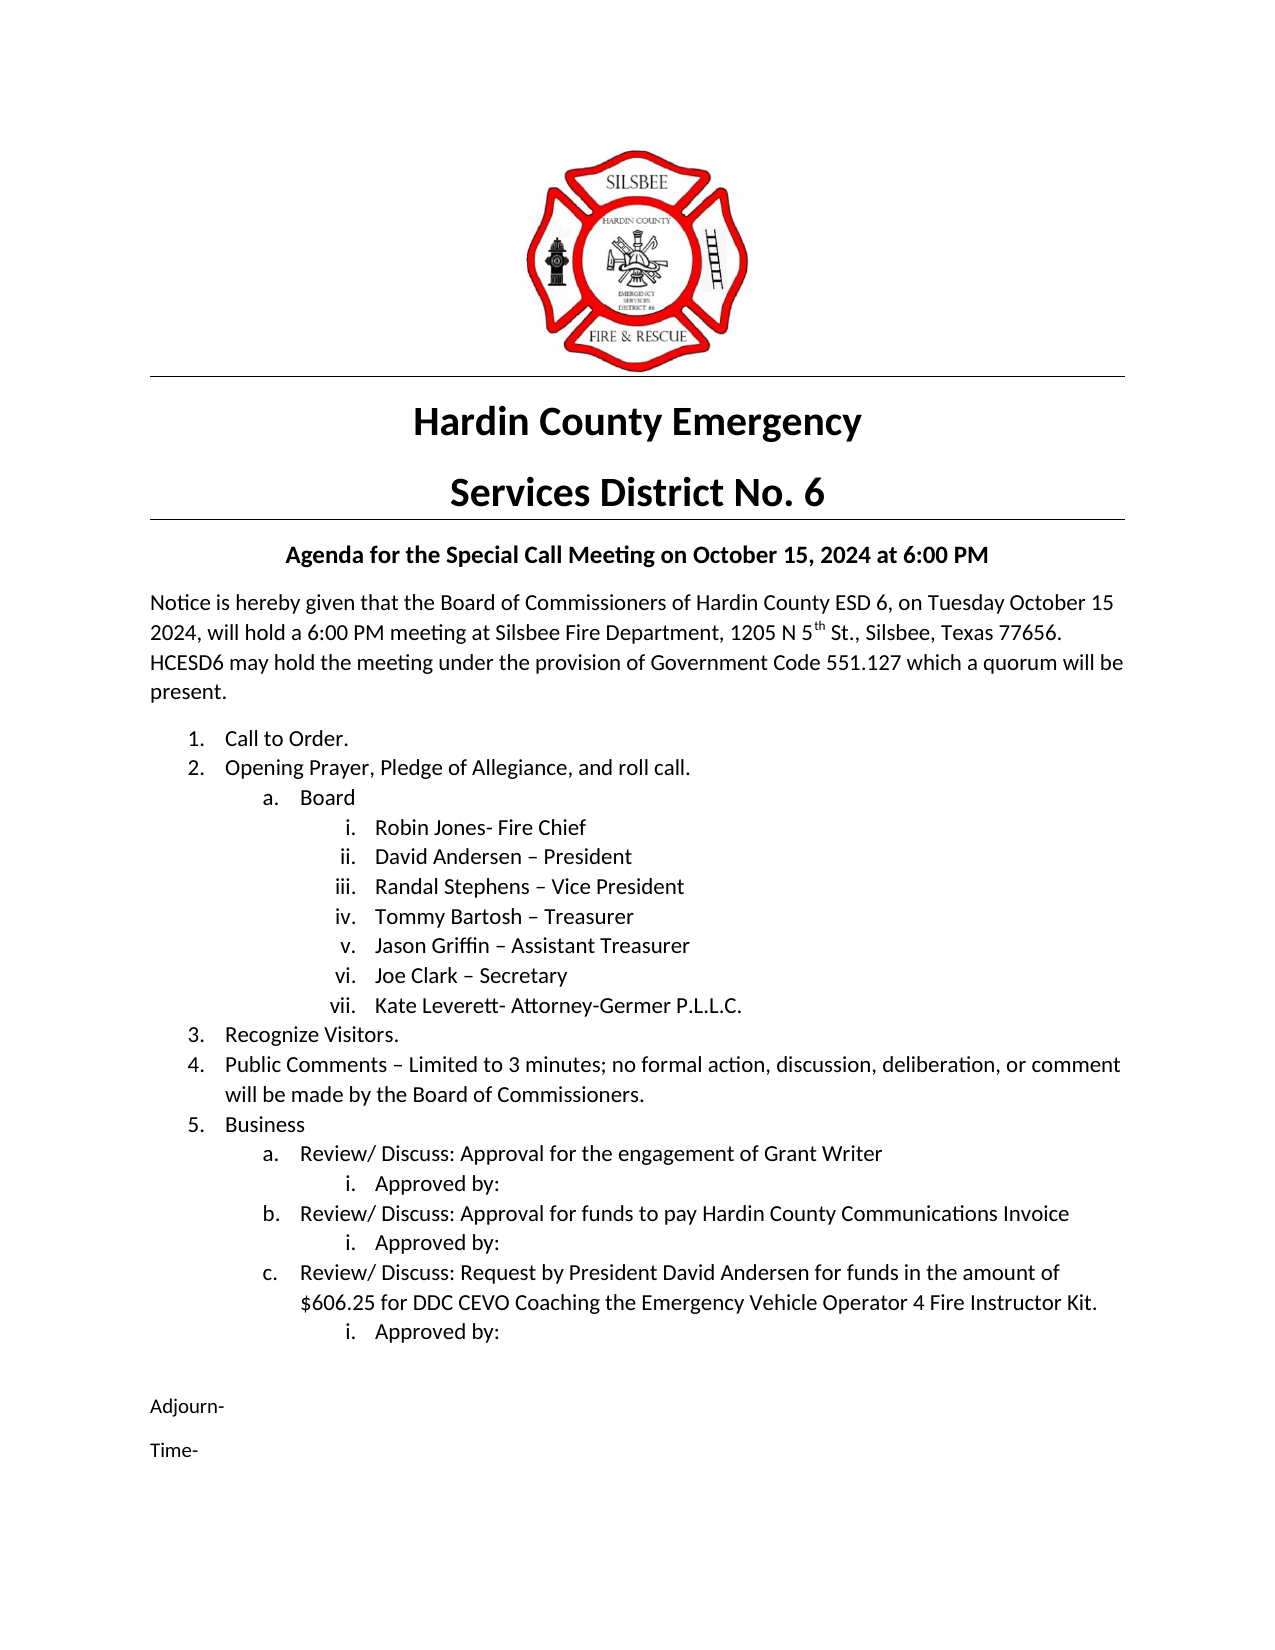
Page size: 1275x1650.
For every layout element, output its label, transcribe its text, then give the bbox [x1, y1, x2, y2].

list Jason Griffin – Assistant Treasurer [356, 932, 1125, 959]
list Business [187, 1110, 1125, 1138]
list Approved by: [356, 1228, 1125, 1256]
list Review/ Discuss: Approval for funds to pay Hardin County Communications Invoice [262, 1199, 1125, 1227]
list Public Comments – Limited to 3 minutes; no formal action, discussion, deliberation, or comment will be made by the Board of Commissioners. [187, 1050, 1125, 1108]
list Call to Order. [187, 724, 1125, 752]
text Hardin County Emergency [150, 395, 1125, 446]
text Services District No. 6 [150, 466, 1125, 519]
list Review/ Discuss: Request by President David Andersen for funds in the amount of $606.25 for DDC CEVO Coaching the Emergency Vehicle Operator 4 Fire Instructor Kit. [262, 1258, 1125, 1316]
list Board [262, 783, 1125, 811]
list David Andersen – President [356, 842, 1125, 871]
list Opening Prayer, Pledge of Allegiance, and roll call. [187, 753, 1125, 781]
text Time- [150, 1437, 1125, 1462]
list Kate Leverett- Attorney-Germer P.L.L.C. [356, 991, 1125, 1019]
picture [525, 150, 750, 374]
list Robin Jones- Fire Chief [356, 813, 1125, 841]
text Agenda for the Special Call Meeting on October 15, 2024 at 6:00 PM [150, 539, 1125, 570]
list Review/ Discuss: Approval for the engagement of Grant Writer [262, 1139, 1125, 1167]
text Adjourn- [150, 1393, 1125, 1419]
list Approved by: [356, 1169, 1125, 1197]
text Notice is hereby given that the Board of Commissioners of Hardin County ESD 6, on Tuesday October 15 2024, will hold a 6:00 PM meeting at Silsbee Fire Department, 1205 N 5th St., Silsbee, Texas 77656. HCESD6 may hold the meeting under the provision of Government Code 551.127 which a quorum will be present. [150, 588, 1125, 705]
list Approved by: [356, 1317, 1125, 1346]
list Joe Clark – Secretary [356, 961, 1125, 989]
list Tommy Bartosh – Treasurer [356, 902, 1125, 930]
list Randal Stephens – Vice President [356, 872, 1125, 900]
list Recognize Visitors. [187, 1021, 1125, 1049]
